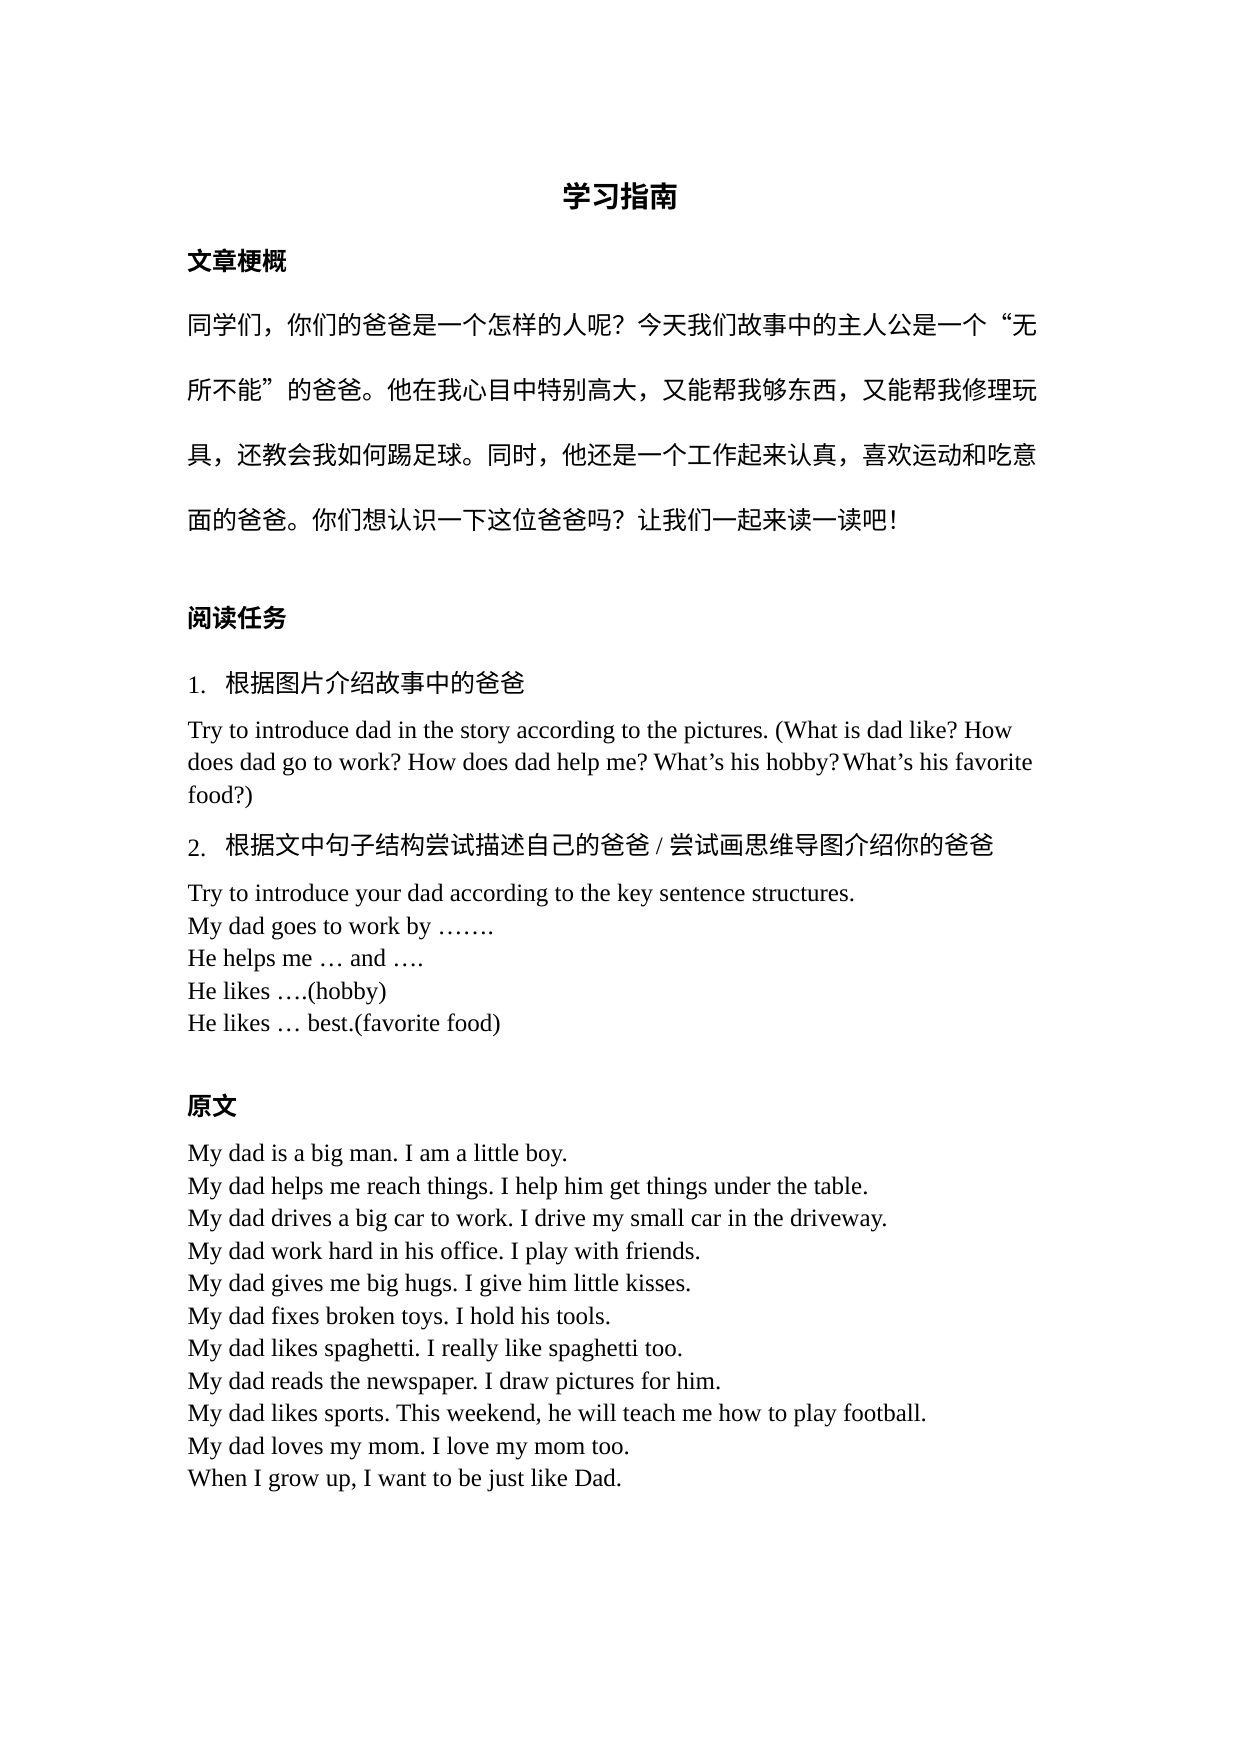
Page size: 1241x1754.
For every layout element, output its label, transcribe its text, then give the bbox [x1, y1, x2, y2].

text 阅读任务 [187, 584, 1053, 649]
text He likes ….(hobby) [187, 974, 1053, 1007]
list 根据文中句子结构尝试描述自己的爸爸 / 尝试画思维导图介绍你的爸爸 [187, 812, 1053, 877]
text My dad drives a big car to work. I drive my small car in the driveway. [187, 1202, 1053, 1234]
text My dad is a big man. I am a little boy. [187, 1137, 1053, 1169]
text My dad likes sports. This weekend, he will teach me how to play football. [187, 1397, 1053, 1429]
text 同学们，你们的爸爸是一个怎样的人呢？今天我们故事中的主人公是一个“无所不能”的爸爸。他在我心目中特别高大，又能帮我够东西，又能帮我修理玩具，还教会我如何踢足球。同时，他还是一个工作起来认真，喜欢运动和吃意面的爸爸。你们想认识一下这位爸爸吗？让我们一起来读一读吧！ [187, 292, 1053, 552]
text He likes … best.(favorite food) [187, 1007, 1053, 1039]
text He helps me … and …. [187, 942, 1053, 974]
text My dad likes spaghetti. I really like spaghetti too. [187, 1332, 1053, 1364]
text 原文 [187, 1072, 1053, 1137]
text My dad loves my mom. I love my mom too. [187, 1429, 1053, 1462]
text My dad helps me reach things. I help him get things under the table. [187, 1169, 1053, 1202]
text My dad fixes broken toys. I hold his tools. [187, 1299, 1053, 1332]
text 文章梗概 [187, 227, 1053, 292]
text My dad work hard in his office. I play with friends. [187, 1234, 1053, 1267]
text My dad gives me big hugs. I give him little kisses. [187, 1267, 1053, 1299]
text My dad goes to work by ……. [187, 909, 1053, 942]
text My dad reads the newspaper. I draw pictures for him. [187, 1364, 1053, 1397]
text When I grow up, I want to be just like Dad. [187, 1462, 1053, 1494]
text Try to introduce your dad according to the key sentence structures. [187, 877, 1053, 909]
list 根据图片介绍故事中的爸爸 [187, 649, 1053, 714]
text 学习指南 [187, 162, 1053, 227]
text Try to introduce dad in the story according to the pictures. (What is dad like? How does dad go to work? How does dad help me? What’s his hobby? What’s his favorite food?) [187, 714, 1053, 812]
